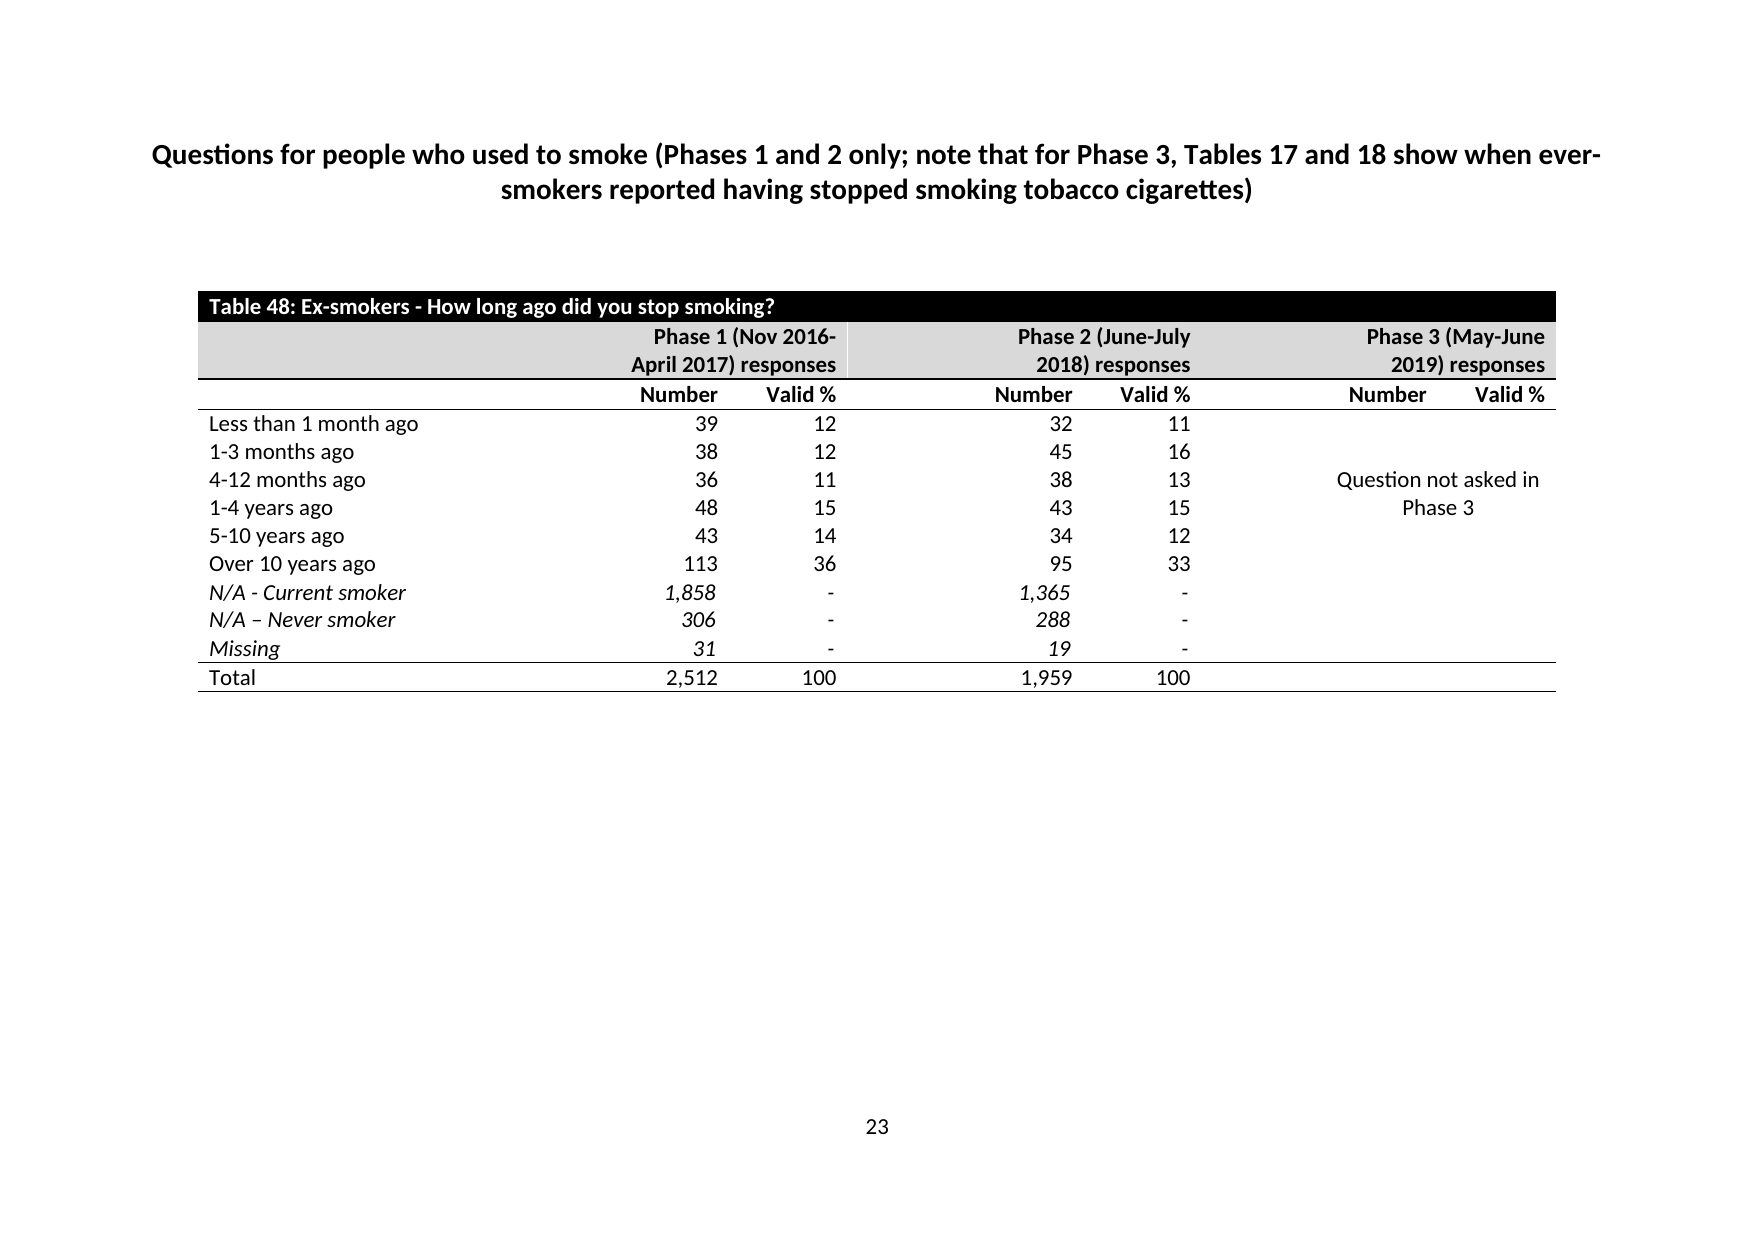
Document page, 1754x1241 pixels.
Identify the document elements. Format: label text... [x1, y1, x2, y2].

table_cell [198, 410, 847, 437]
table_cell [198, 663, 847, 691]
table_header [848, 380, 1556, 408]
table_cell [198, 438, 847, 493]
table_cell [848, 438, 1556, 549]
text Questions for people who used to smoke (Phases 1 and 2 only; note that for Phase 3, Tables 17 and 18 show when ever-smokers reported having stopped smoking tobacco cigarettes) [118, 136, 1636, 207]
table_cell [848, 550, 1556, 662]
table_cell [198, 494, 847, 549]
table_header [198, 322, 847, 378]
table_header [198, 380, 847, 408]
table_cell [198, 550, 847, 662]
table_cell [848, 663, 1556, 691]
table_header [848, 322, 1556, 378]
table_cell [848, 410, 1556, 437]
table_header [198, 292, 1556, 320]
